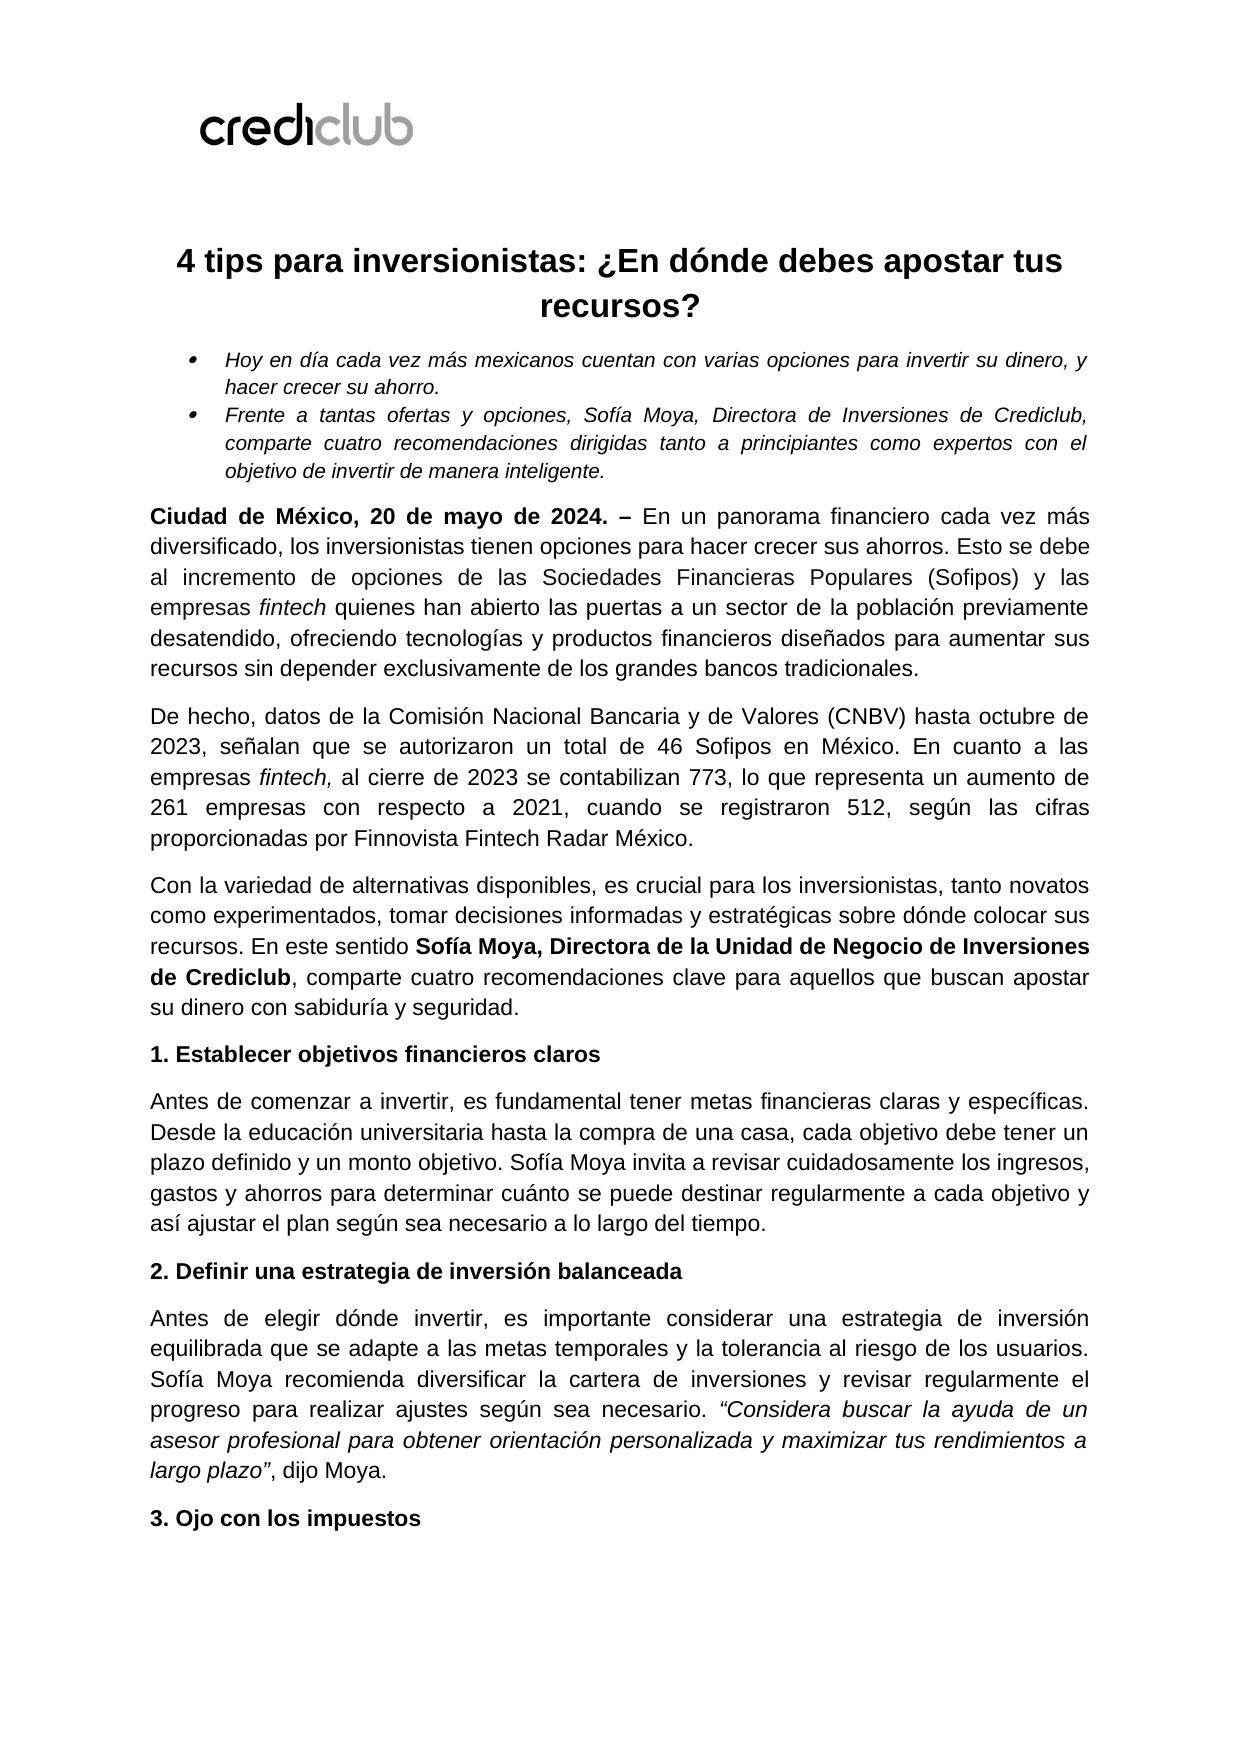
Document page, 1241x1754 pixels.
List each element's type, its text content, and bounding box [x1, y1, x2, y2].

text 1. Establecer objetivos financieros claros [150, 1041, 1090, 1067]
list Hoy en día cada vez más mexicanos cuentan con varias opciones para invertir su dinero, y hacer crecer su ahorro. [187, 347, 1090, 399]
text 3. Ojo con los impuestos [150, 1504, 1090, 1531]
text Antes de comenzar a invertir, es fundamental tener metas financieras claras y específicas. Desde la educación universitaria hasta la compra de una casa, cada objetivo debe tener un plazo definido y un monto objetivo. Sofía Moya invita a revisar cuidadosamente los ingresos, gastos y ahorros para determinar cuánto se puede destinar regularmente a cada objetivo y así ajustar el plan según sea necesario a lo largo del tiempo. [150, 1088, 1090, 1237]
text De hecho, datos de la Comisión Nacional Bancaria y de Valores (CNBV) hasta octubre de 2023, señalan que se autorizaron un total de 46 Sofipos en México. En cuanto a las empresas fintech, al cierre de 2023 se contabilizan 773, lo que representa un aumento de 261 empresas con respecto a 2021, cuando se registraron 512, según las cifras proporcionadas por Finnovista Fintech Radar México. [150, 703, 1090, 851]
text Antes de elegir dónde invertir, es importante considerar una estrategia de inversión equilibrada que se adapte a las metas temporales y la tolerancia al riesgo de los usuarios. Sofía Moya recomienda diversificar la cartera de inversiones y revisar regularmente el progreso para realizar ajustes según sea necesario. “Considera buscar la ayuda de un asesor profesional para obtener orientación personalizada y maximizar tus rendimientos a largo plazo”, dijo Moya. [150, 1305, 1090, 1484]
text 4 tips para inversionistas: ¿En dónde debes apostar tus recursos? [150, 242, 1090, 324]
list Frente a tantas ofertas y opciones, Sofía Moya, Directora de Inversiones de Crediclub, comparte cuatro recomendaciones dirigidas tanto a principiantes como expertos con el objetivo de invertir de manera inteligente. [187, 403, 1090, 482]
text Con la variedad de alternativas disponibles, es crucial para los inversionistas, tanto novatos como experimentados, tomar decisiones informadas y estratégicas sobre dónde colocar sus recursos. En este sentido Sofía Moya, Directora de la Unidad de Negocio de Inversiones de Crediclub, comparte cuatro recomendaciones clave para aquellos que buscan apostar su dinero con sabiduría y seguridad. [150, 872, 1090, 1020]
text 2. Definir una estrategia de inversión balanceada [150, 1258, 1090, 1284]
text Ciudad de México, 20 de mayo de 2024. – En un panorama financiero cada vez más diversificado, los inversionistas tienen opciones para hacer crecer sus ahorros. Esto se debe al incremento de opciones de las Sociedades Financieras Populares (Sofipos) y las empresas fintech quienes han abierto las puertas a un sector de la población previamente desatendido, ofreciendo tecnologías y productos financieros diseñados para aumentar sus recursos sin depender exclusivamente de los grandes bancos tradicionales. [150, 503, 1090, 682]
